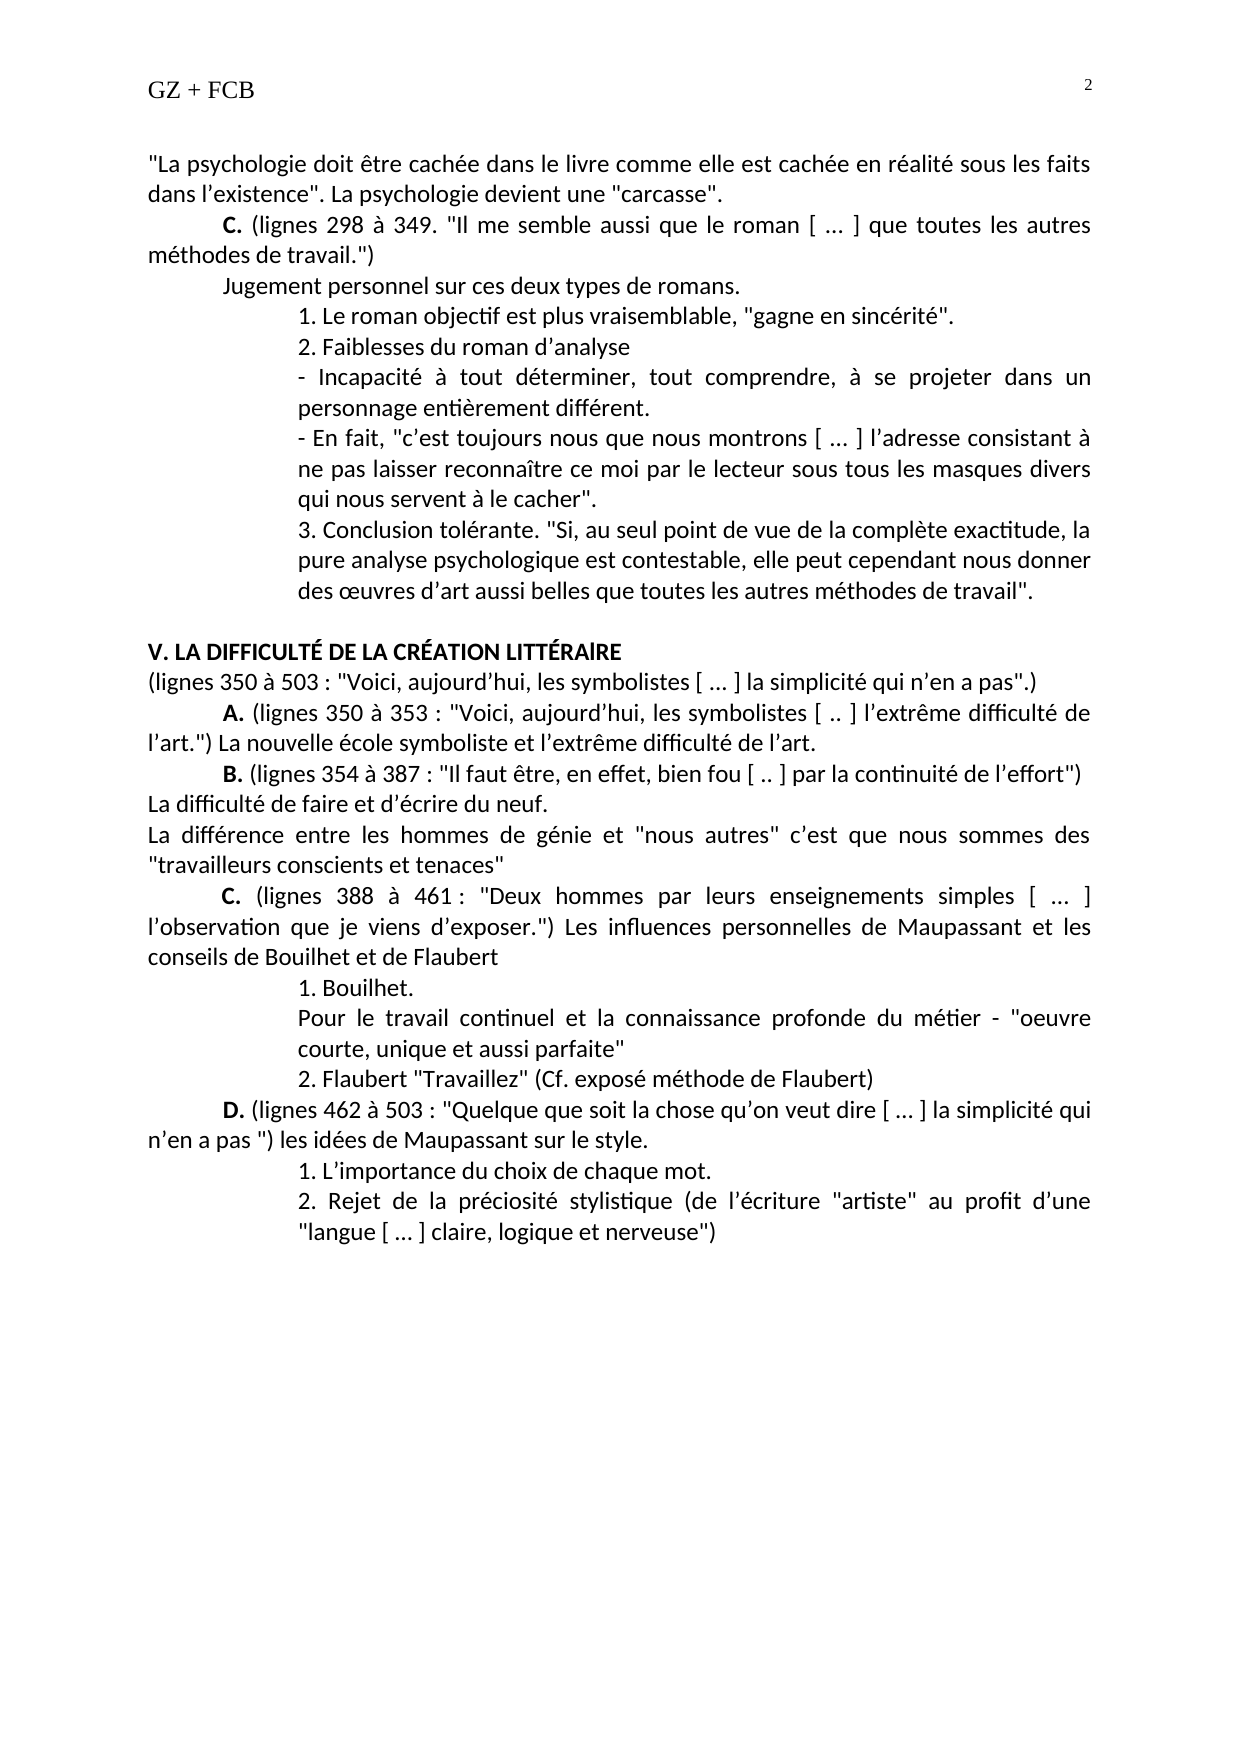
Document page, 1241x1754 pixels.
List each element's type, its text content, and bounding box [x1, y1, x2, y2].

text 2. Flaubert "Travaillez" (Cf. exposé méthode de Flaubert) [298, 1063, 1092, 1094]
text D. (lignes 462 à 503 : "Quelque que soit la chose qu’on veut dire [ … ] la simplicité qui n’en a pas ") les idées de Maupassant sur le style. [148, 1094, 1092, 1155]
text 2. Rejet de la préciosité stylistique (de l’écriture "artiste" au profit d’une "langue [ … ] claire, logique et nerveuse") [298, 1185, 1092, 1246]
text B. (lignes 354 à 387 : "Il faut être, en effet, bien fou [ .. ] par la continuité de l’effort") [148, 758, 1092, 789]
text 2. Faiblesses du roman d’analyse [298, 331, 1092, 361]
text Jugement personnel sur ces deux types de romans. [148, 270, 1092, 300]
text 1. Bouilhet. [298, 972, 1092, 1002]
text C. (lignes 388 à 461 : "Deux hommes par leurs enseignements simples [ ... ] l’observation que je viens d’exposer.") Les influences personnelles de Maupassant et les conseils de Bouilhet et de Flaubert [148, 880, 1092, 972]
text (lignes 350 à 503 : "Voici, aujourd’hui, les symbolistes [ ... ] la simplicité qui n’en a pas".) [148, 667, 1092, 697]
text 3. Conclusion tolérante. "Si, au seul point de vue de la complète exactitude, la pure analyse psychologique est contestable, elle peut cependant nous donner des œuvres d’art aussi belles que toutes les autres méthodes de travail". [298, 514, 1092, 606]
text "La psychologie doit être cachée dans le livre comme elle est cachée en réalité sous les faits dans l’existence". La psychologie devient une "carcasse". [148, 148, 1092, 209]
text - Incapacité à tout déterminer, tout comprendre, à se projeter dans un personnage entièrement différent. [298, 361, 1092, 422]
text - En fait, "c’est toujours nous que nous montrons [ ... ] l’adresse consistant à ne pas laisser reconnaître ce moi par le lecteur sous tous les masques divers qui nous servent à le cacher". [298, 422, 1092, 514]
text La difficulté de faire et d’écrire du neuf. [148, 789, 1092, 819]
text La différence entre les hommes de génie et "nous autres" c’est que nous sommes des "travailleurs conscients et tenaces" [148, 819, 1092, 880]
text C. (lignes 298 à 349. "Il me semble aussi que le roman [ ... ] que toutes les autres méthodes de travail.") [148, 209, 1092, 270]
text A. (lignes 350 à 353 : "Voici, aujourd’hui, les symbolistes [ .. ] l’extrême difficulté de l’art.") La nouvelle école symboliste et l’extrême difficulté de l’art. [148, 697, 1092, 758]
text 1. Le roman objectif est plus vraisemblable, "gagne en sincérité". [298, 300, 1092, 331]
text V. LA DIFFICULTÉ DE LA CRÉATION LITTÉRAlRE [148, 636, 1092, 667]
text Pour le travail continuel et la connaissance profonde du métier - "oeuvre courte, unique et aussi parfaite" [298, 1002, 1092, 1063]
text 1. L’importance du choix de chaque mot. [298, 1155, 1092, 1185]
